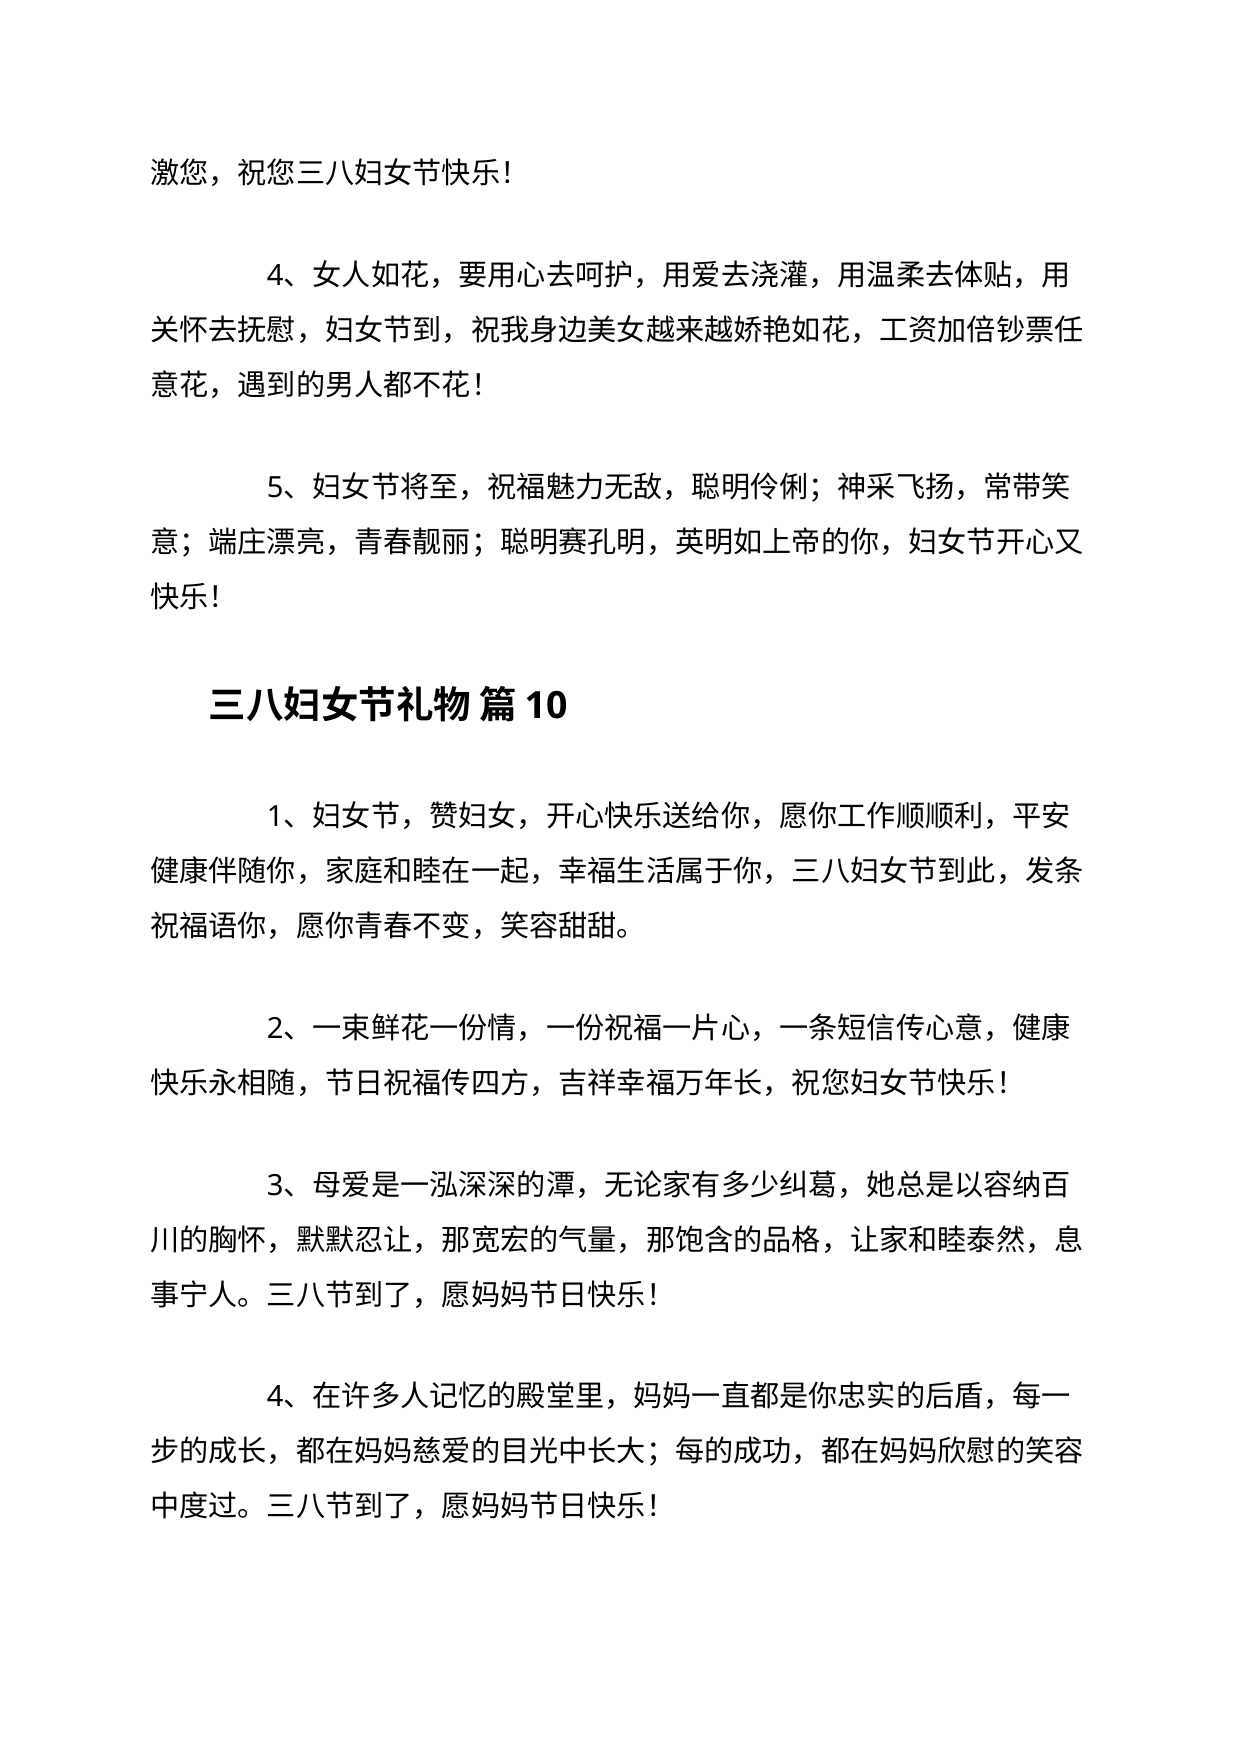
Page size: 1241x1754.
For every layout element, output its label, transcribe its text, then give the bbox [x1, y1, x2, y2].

text 2、一束鲜花一份情，一份祝福一片心，一条短信传心意，健康快乐永相随，节日祝福传四方，吉祥幸福万年长，祝您妇女节快乐！ [150, 1004, 1090, 1102]
text 3、母爱是一泓深深的潭，无论家有多少纠葛，她总是以容纳百川的胸怀，默默忍让，那宽宏的气量，那饱含的品格，让家和睦泰然，息事宁人。三八节到了，愿妈妈节日快乐！ [150, 1161, 1090, 1313]
text 4、女人如花，要用心去呵护，用爱去浇灌，用温柔去体贴，用关怀去抚慰，妇女节到，祝我身边美女越来越娇艳如花，工资加倍钞票任意花，遇到的男人都不花！ [150, 252, 1090, 404]
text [150, 150, 1090, 192]
text 三八妇女节礼物 篇10 [150, 675, 1090, 729]
text 1、妇女节，赞妇女，开心快乐送给你，愿你工作顺顺利，平安健康伴随你，家庭和睦在一起，幸福生活属于你，三八妇女节到此，发条祝福语你，愿你青春不变，笑容甜甜。 [150, 793, 1090, 945]
text 5、妇女节将至，祝福魅力无敌，聪明伶俐；神采飞扬，常带笑意；端庄漂亮，青春靓丽；聪明赛孔明，英明如上帝的你，妇女节开心又快乐！ [150, 463, 1090, 616]
text 4、在许多人记忆的殿堂里，妈妈一直都是你忠实的后盾，每一步的成长，都在妈妈慈爱的目光中长大；每的成功，都在妈妈欣慰的笑容中度过。三八节到了，愿妈妈节日快乐！ [150, 1373, 1090, 1525]
